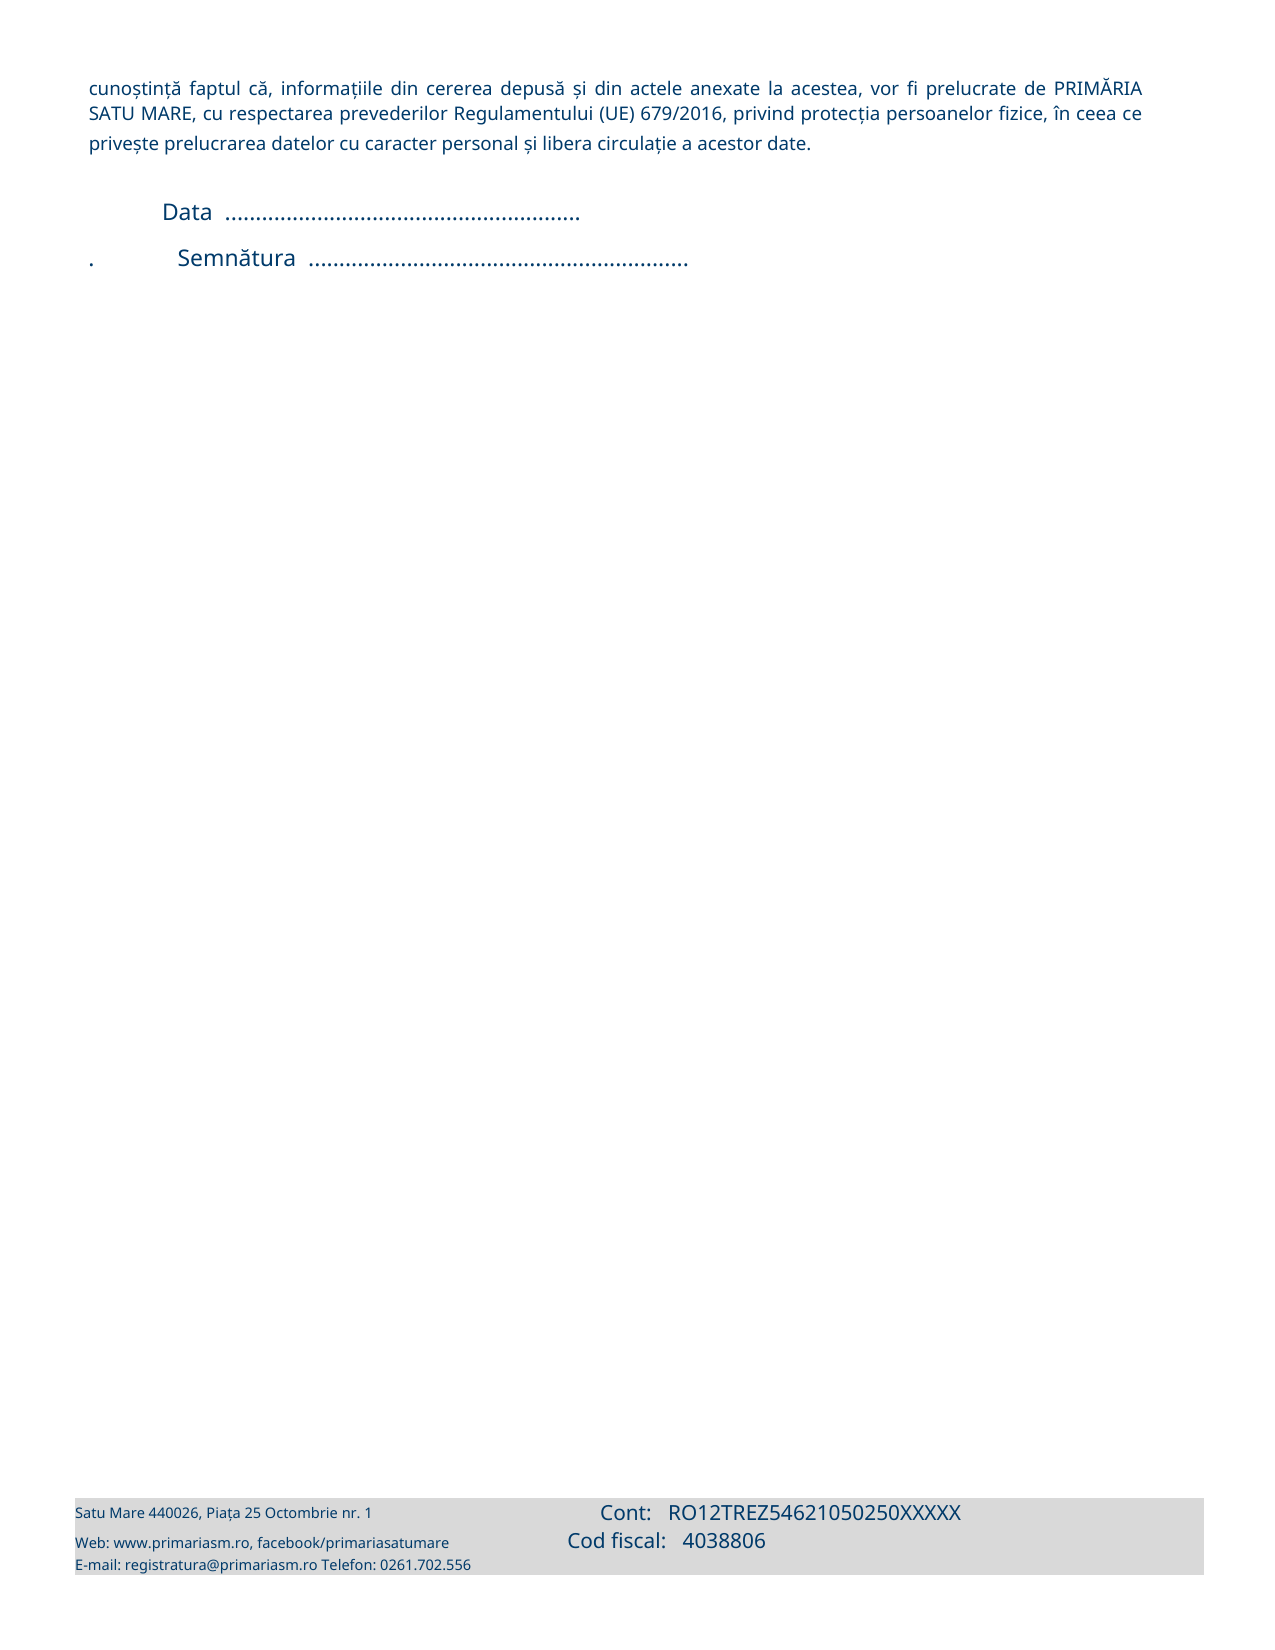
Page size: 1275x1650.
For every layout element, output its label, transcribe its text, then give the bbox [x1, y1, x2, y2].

text Data ........................................................... Semnătura .............................................................. [88, 196, 1143, 274]
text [88, 75, 1143, 157]
